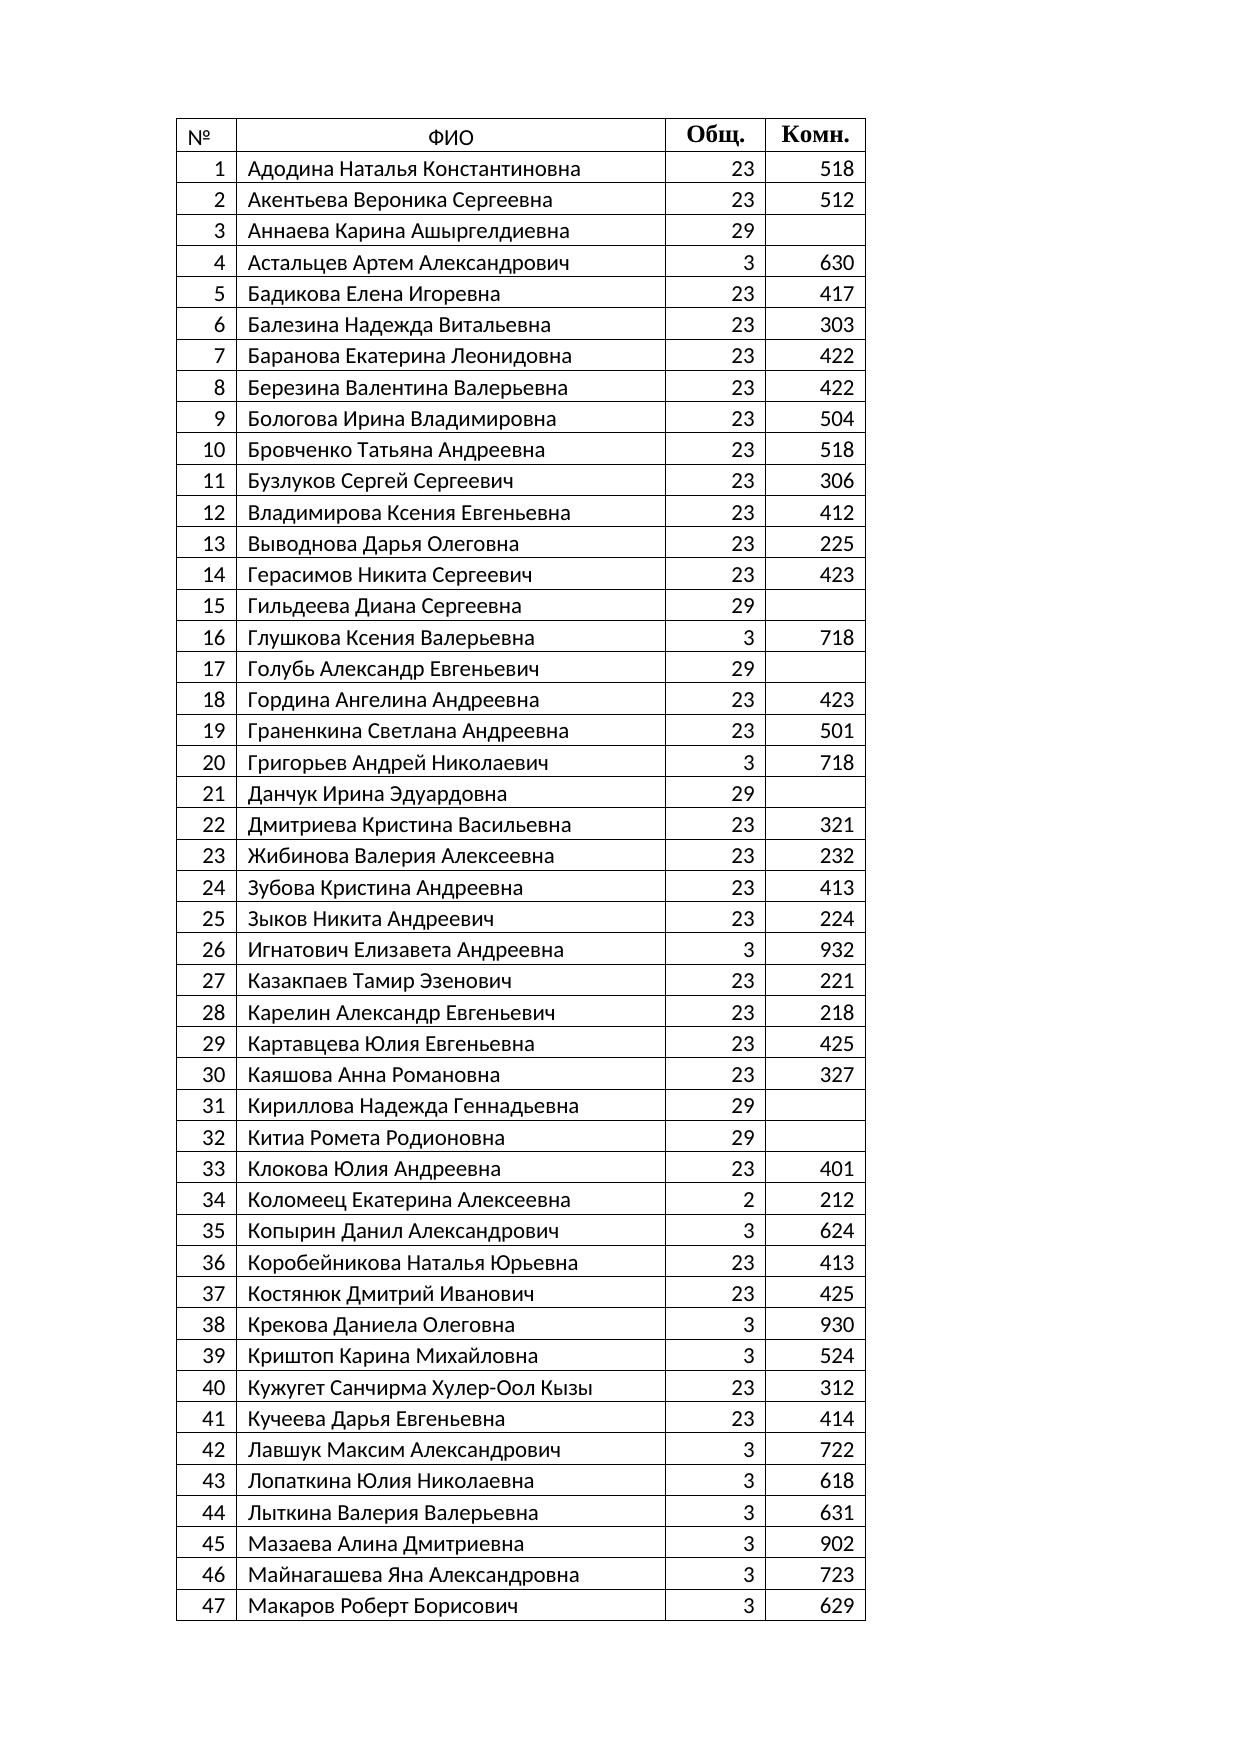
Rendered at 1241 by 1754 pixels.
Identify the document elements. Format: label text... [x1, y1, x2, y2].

table_cell 24 [177, 871, 236, 901]
table_cell Китиа Ромета Родионовна [237, 1121, 665, 1151]
table_cell 2 [177, 183, 236, 213]
table_cell Бровченко Татьяна Андреевна [237, 433, 665, 463]
table_cell Коломеец Екатерина Алексеевна [237, 1183, 665, 1213]
table_cell Выводнова Дарья Олеговна [237, 527, 665, 557]
table_cell 23 [666, 1371, 765, 1401]
table_cell 618 [766, 1465, 865, 1495]
table_cell 37 [177, 1277, 236, 1307]
table_cell 23 [666, 340, 765, 370]
table_cell 23 [666, 465, 765, 495]
table_cell 718 [766, 746, 865, 776]
table_cell 22 [177, 808, 236, 838]
table_cell 29 [666, 1121, 765, 1151]
table_cell 504 [766, 402, 865, 432]
table_cell 13 [177, 527, 236, 557]
table_cell 321 [766, 808, 865, 838]
table_cell Зубова Кристина Андреевна [237, 871, 665, 901]
table_cell Гильдеева Диана Сергеевна [237, 590, 665, 620]
table_cell 29 [666, 590, 765, 620]
table_cell 413 [766, 1246, 865, 1276]
table_cell 23 [666, 715, 765, 745]
table_cell 23 [666, 996, 765, 1026]
table_cell Астальцев Артем Александрович [237, 246, 665, 276]
table_cell 42 [177, 1433, 236, 1463]
table_cell Коробейникова Наталья Юрьевна [237, 1246, 665, 1276]
table_cell 45 [177, 1527, 236, 1557]
table_cell 232 [766, 840, 865, 870]
table_cell 23 [666, 683, 765, 713]
table_cell 512 [766, 183, 865, 213]
table_cell 524 [766, 1340, 865, 1370]
table_cell 5 [177, 277, 236, 307]
table_cell 32 [177, 1121, 236, 1151]
table_cell Григорьев Андрей Николаевич [237, 746, 665, 776]
table_cell 3 [666, 1340, 765, 1370]
table_cell [766, 652, 865, 682]
table_cell Балезина Надежда Витальевна [237, 308, 665, 338]
table_cell Бадикова Елена Игоревна [237, 277, 665, 307]
table_cell 29 [666, 1090, 765, 1120]
table_cell Бузлуков Сергей Сергеевич [237, 465, 665, 495]
table_cell 23 [666, 1246, 765, 1276]
table_cell 3 [666, 1496, 765, 1526]
table_cell 20 [177, 746, 236, 776]
table_cell 221 [766, 965, 865, 995]
table_cell 29 [666, 777, 765, 807]
table_cell 23 [666, 965, 765, 995]
table_cell Клокова Юлия Андреевна [237, 1152, 665, 1182]
table_cell 25 [177, 902, 236, 932]
table_cell 414 [766, 1402, 865, 1432]
table_cell 38 [177, 1308, 236, 1338]
table_cell 23 [666, 558, 765, 588]
table_cell 19 [177, 715, 236, 745]
table_cell 47 [177, 1590, 236, 1620]
table_cell 23 [666, 840, 765, 870]
table_cell 35 [177, 1215, 236, 1245]
table_header Комн. [766, 119, 865, 151]
table_cell 23 [666, 183, 765, 213]
table_cell 40 [177, 1371, 236, 1401]
table_cell 417 [766, 277, 865, 307]
table_cell 423 [766, 683, 865, 713]
table_cell 3 [666, 1215, 765, 1245]
table_cell 39 [177, 1340, 236, 1370]
table_cell 46 [177, 1558, 236, 1588]
table_cell 3 [177, 215, 236, 245]
table_header № [177, 119, 236, 151]
table_cell Лопаткина Юлия Николаевна [237, 1465, 665, 1495]
table_cell Адодина Наталья Константиновна [237, 152, 665, 182]
table_cell 23 [666, 152, 765, 182]
table_cell 21 [177, 777, 236, 807]
table_cell 631 [766, 1496, 865, 1526]
table_cell 3 [666, 1527, 765, 1557]
table_cell 425 [766, 1027, 865, 1057]
table_cell Жибинова Валерия Алексеевна [237, 840, 665, 870]
table_cell 31 [177, 1090, 236, 1120]
table_cell 23 [666, 902, 765, 932]
table_cell 4 [177, 246, 236, 276]
table_cell Аннаева Карина Ашыргелдиевна [237, 215, 665, 245]
table_cell 23 [666, 1027, 765, 1057]
table_cell Копырин Данил Александрович [237, 1215, 665, 1245]
table_cell Криштоп Карина Михайловна [237, 1340, 665, 1370]
table_cell 23 [666, 808, 765, 838]
table_cell 327 [766, 1058, 865, 1088]
table_cell 23 [177, 840, 236, 870]
table_cell Владимирова Ксения Евгеньевна [237, 496, 665, 526]
table_cell 16 [177, 621, 236, 651]
table_cell Кучеева Дарья Евгеньевна [237, 1402, 665, 1432]
table_cell 722 [766, 1433, 865, 1463]
table_cell 26 [177, 933, 236, 963]
table_cell 1 [177, 152, 236, 182]
table_cell 218 [766, 996, 865, 1026]
table_cell 3 [666, 746, 765, 776]
table_cell Кужугет Санчирма Хулер-Оол Кызы [237, 1371, 665, 1401]
table_cell Гордина Ангелина Андреевна [237, 683, 665, 713]
table_cell Лавшук Максим Александрович [237, 1433, 665, 1463]
table_cell 930 [766, 1308, 865, 1338]
table_cell 14 [177, 558, 236, 588]
table_cell Зыков Никита Андреевич [237, 902, 665, 932]
table_cell 3 [666, 1308, 765, 1338]
table_cell 518 [766, 433, 865, 463]
table_cell 8 [177, 371, 236, 401]
table_cell 11 [177, 465, 236, 495]
table_cell 629 [766, 1590, 865, 1620]
table_cell Березина Валентина Валерьевна [237, 371, 665, 401]
table_cell 312 [766, 1371, 865, 1401]
table_cell 3 [666, 246, 765, 276]
table_cell 225 [766, 527, 865, 557]
table_cell 29 [666, 652, 765, 682]
table_cell Герасимов Никита Сергеевич [237, 558, 665, 588]
table_cell 23 [666, 308, 765, 338]
table_cell Бологова Ирина Владимировна [237, 402, 665, 432]
table_cell 34 [177, 1183, 236, 1213]
table_cell 932 [766, 933, 865, 963]
table_cell Лыткина Валерия Валерьевна [237, 1496, 665, 1526]
table_cell 23 [666, 527, 765, 557]
table_cell 33 [177, 1152, 236, 1182]
table_cell [766, 215, 865, 245]
table_cell Акентьева Вероника Сергеевна [237, 183, 665, 213]
table_cell 12 [177, 496, 236, 526]
table_cell 30 [177, 1058, 236, 1088]
table_cell 422 [766, 371, 865, 401]
table_cell [766, 1090, 865, 1120]
table_cell Мазаева Алина Дмитриевна [237, 1527, 665, 1557]
table_cell 3 [666, 933, 765, 963]
table_cell 624 [766, 1215, 865, 1245]
table_cell 3 [666, 1465, 765, 1495]
table_cell 18 [177, 683, 236, 713]
table_cell 422 [766, 340, 865, 370]
table_cell Костянюк Дмитрий Иванович [237, 1277, 665, 1307]
table_cell [766, 590, 865, 620]
table_cell 3 [666, 1558, 765, 1588]
table_cell 413 [766, 871, 865, 901]
table_cell 723 [766, 1558, 865, 1588]
table_cell Карелин Александр Евгеньевич [237, 996, 665, 1026]
table_cell 29 [177, 1027, 236, 1057]
table_cell 23 [666, 871, 765, 901]
table_cell 412 [766, 496, 865, 526]
table_cell 23 [666, 371, 765, 401]
table_header Общ. [666, 119, 765, 151]
table_cell 23 [666, 1402, 765, 1432]
table_cell Казакпаев Тамир Эзенович [237, 965, 665, 995]
table_cell 306 [766, 465, 865, 495]
table_header ФИО [237, 119, 665, 151]
table_cell 23 [666, 496, 765, 526]
table_cell Голубь Александр Евгеньевич [237, 652, 665, 682]
table_cell 718 [766, 621, 865, 651]
table_cell 9 [177, 402, 236, 432]
table_cell 28 [177, 996, 236, 1026]
table_cell [766, 777, 865, 807]
table_cell 15 [177, 590, 236, 620]
table_cell 3 [666, 1590, 765, 1620]
table_cell 23 [666, 1152, 765, 1182]
table_cell 41 [177, 1402, 236, 1432]
table_cell [766, 1121, 865, 1151]
table_cell 630 [766, 246, 865, 276]
table_cell Майнагашева Яна Александровна [237, 1558, 665, 1588]
table_cell 7 [177, 340, 236, 370]
table_cell Баранова Екатерина Леонидовна [237, 340, 665, 370]
table_cell 212 [766, 1183, 865, 1213]
table_cell Макаров Роберт Борисович [237, 1590, 665, 1620]
table_cell 902 [766, 1527, 865, 1557]
table_cell 23 [666, 1277, 765, 1307]
table_cell 501 [766, 715, 865, 745]
table_cell 3 [666, 1433, 765, 1463]
table_cell Игнатович Елизавета Андреевна [237, 933, 665, 963]
table_cell 423 [766, 558, 865, 588]
table_cell Картавцева Юлия Евгеньевна [237, 1027, 665, 1057]
table_cell Граненкина Светлана Андреевна [237, 715, 665, 745]
table_cell 303 [766, 308, 865, 338]
table_cell 23 [666, 1058, 765, 1088]
table_cell 36 [177, 1246, 236, 1276]
table_cell Каяшова Анна Романовна [237, 1058, 665, 1088]
table_cell Крекова Даниела Олеговна [237, 1308, 665, 1338]
table_cell Данчук Ирина Эдуардовна [237, 777, 665, 807]
table_cell 27 [177, 965, 236, 995]
table_cell Дмитриева Кристина Васильевна [237, 808, 665, 838]
table_cell Кириллова Надежда Геннадьевна [237, 1090, 665, 1120]
table_cell 3 [666, 621, 765, 651]
table_cell 23 [666, 277, 765, 307]
table_cell 10 [177, 433, 236, 463]
table_cell 425 [766, 1277, 865, 1307]
table_cell 23 [666, 402, 765, 432]
table_cell 29 [666, 215, 765, 245]
table_cell 44 [177, 1496, 236, 1526]
table_cell 6 [177, 308, 236, 338]
table_cell Глушкова Ксения Валерьевна [237, 621, 665, 651]
table_cell 401 [766, 1152, 865, 1182]
table_cell 518 [766, 152, 865, 182]
table_cell 224 [766, 902, 865, 932]
table_cell 43 [177, 1465, 236, 1495]
table_cell 23 [666, 433, 765, 463]
table_cell 17 [177, 652, 236, 682]
table_cell 2 [666, 1183, 765, 1213]
